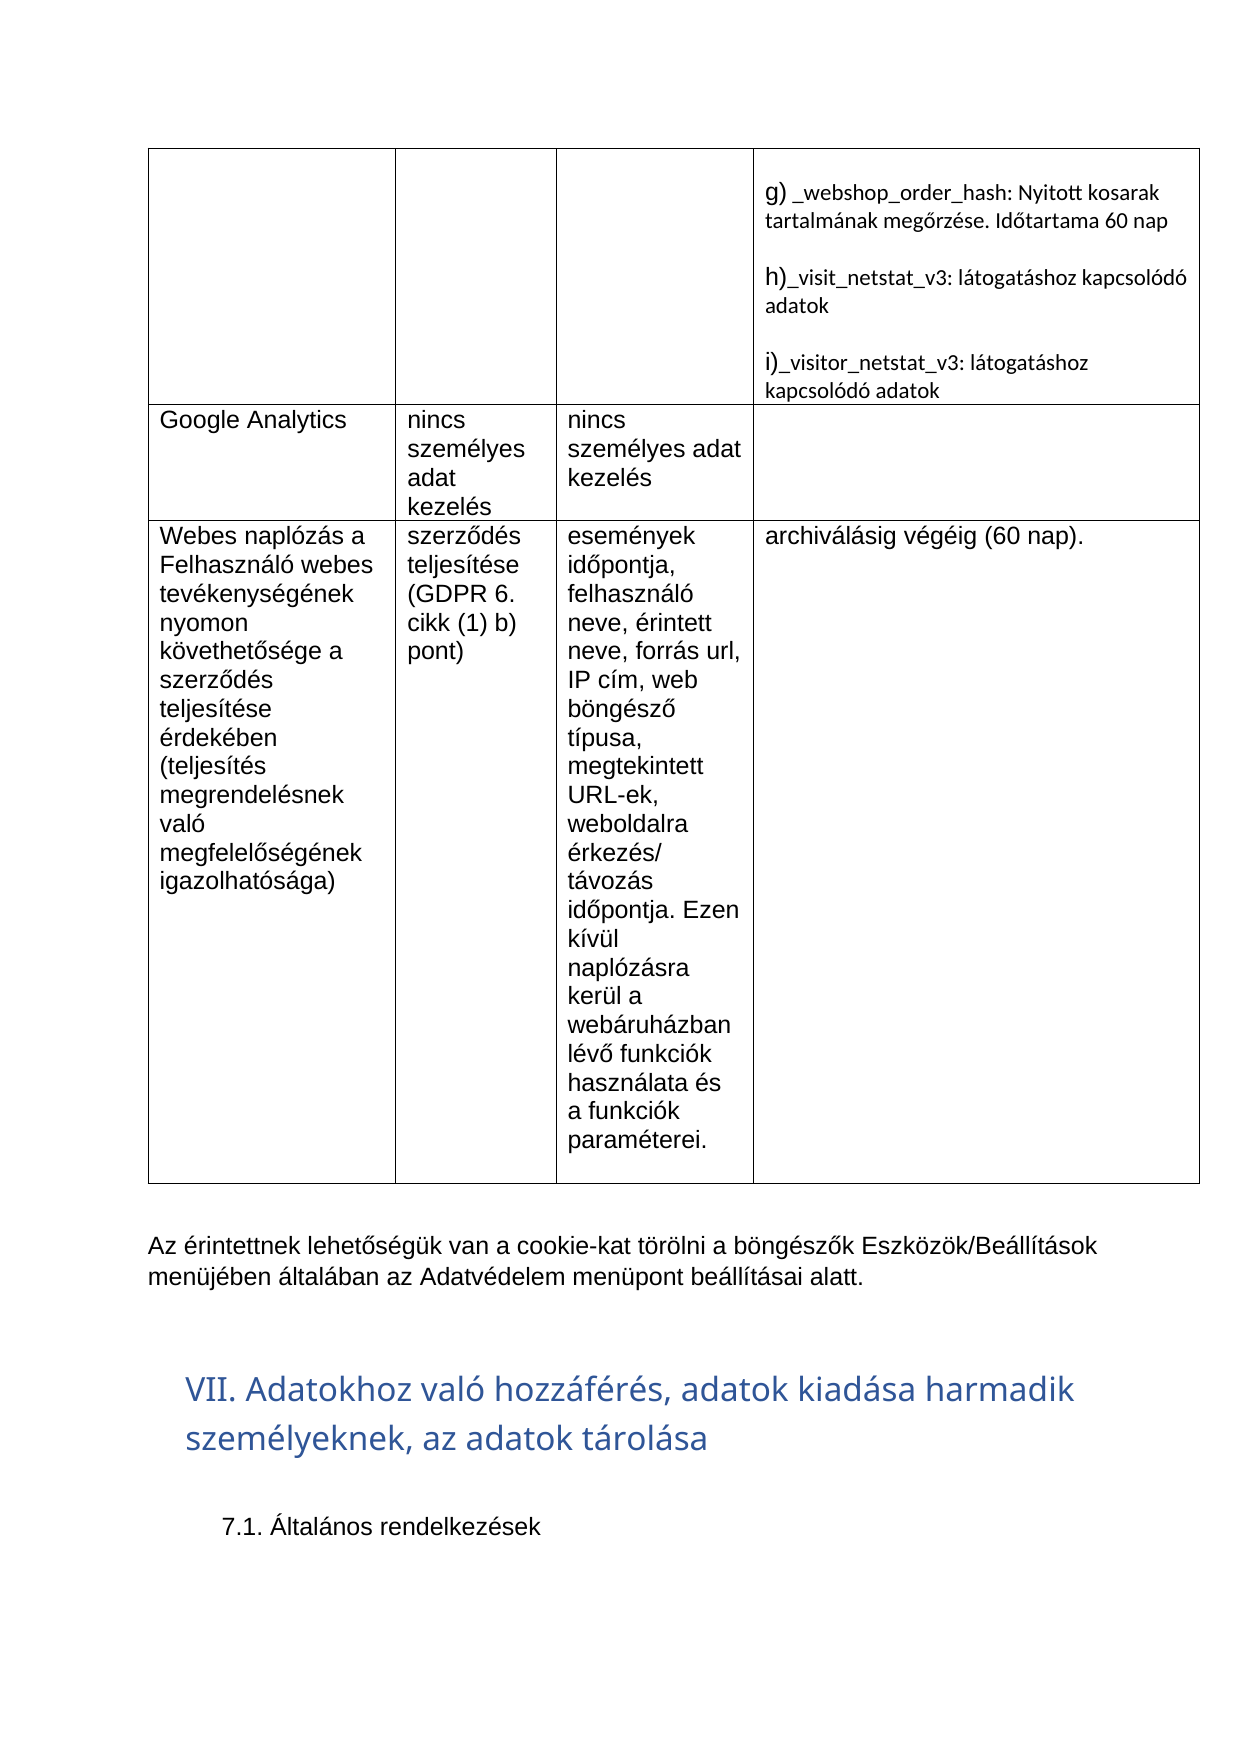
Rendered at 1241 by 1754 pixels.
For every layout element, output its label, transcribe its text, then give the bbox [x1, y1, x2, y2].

table_cell Google Analytics [149, 405, 395, 520]
table_cell események időpontja, felhasználó neve, érintett neve, forrás url, IP cím, web böngésző típusa, megtekintett URL-ek, weboldalra érkezés/ távozás időpontja. Ezen kívül naplózásra kerül a webáruházban lévő funkciók használata és a funkciók paraméterei. [557, 521, 753, 1183]
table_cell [396, 149, 556, 404]
text Az érintettnek lehetőségük van a cookie-kat törölni a böngészők Eszközök/Beállítások menüjében általában az Adatvédelem menüpont beállításai alatt. [148, 1231, 1181, 1291]
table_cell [557, 149, 753, 404]
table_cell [149, 149, 395, 404]
table_cell nincs személyes adat kezelés [396, 405, 556, 520]
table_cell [754, 149, 1199, 404]
table_cell szerződés teljesítése (GDPR 6. cikk (1) b) pont) [396, 521, 556, 1183]
table_cell archiválásig végéig (60 nap). [754, 521, 1199, 1183]
text 7.1. Általános rendelkezések [221, 1512, 1181, 1541]
subtitle VII. Adatokhoz való hozzáférés, adatok kiadása harmadik személyeknek, az adatok tárolása [185, 1366, 1181, 1461]
table_cell [754, 405, 1199, 520]
table_cell nincs személyes adat kezelés [557, 405, 753, 520]
table_cell Webes naplózás a Felhasználó webes tevékenységének nyomon követhetősége a szerződés teljesítése érdekében (teljesítés megrendelésnek való megfelelőségének igazolhatósága) [149, 521, 395, 1183]
